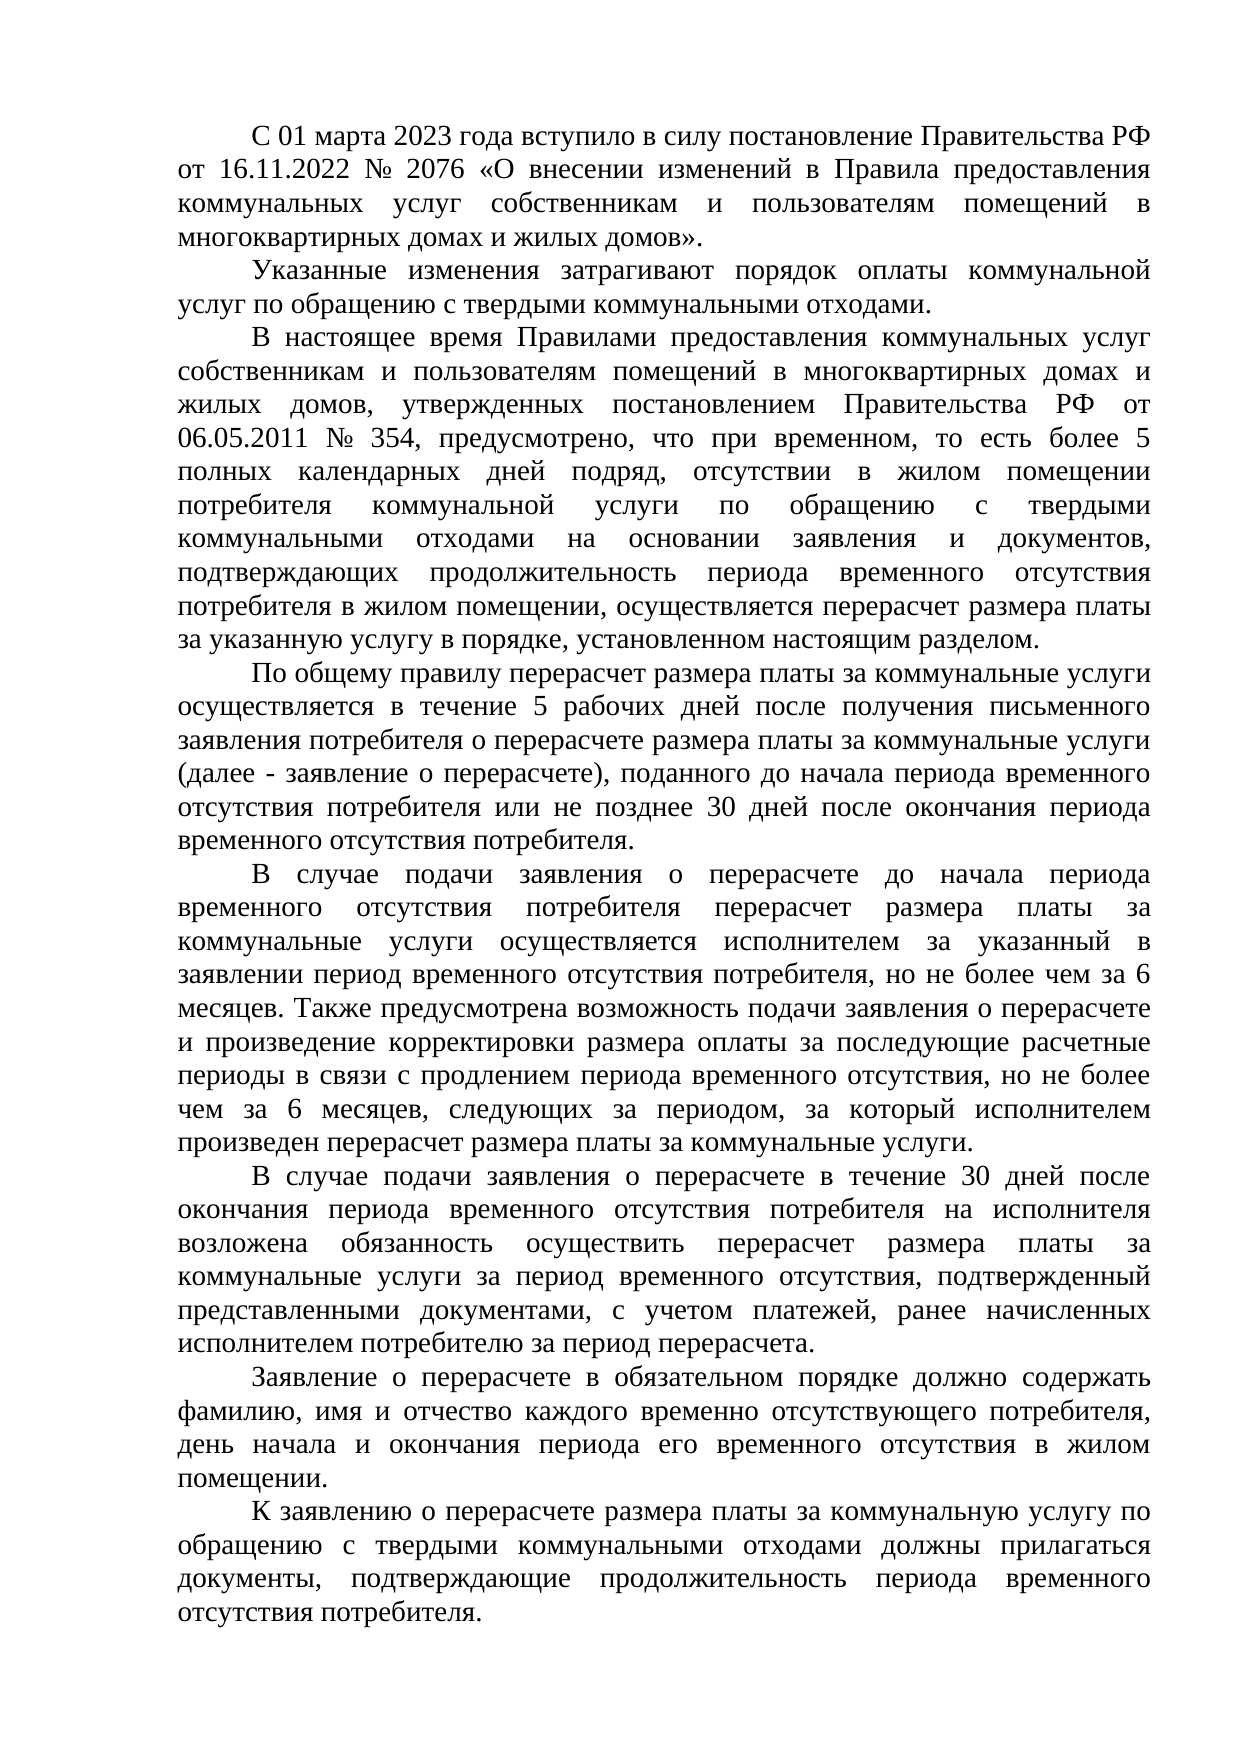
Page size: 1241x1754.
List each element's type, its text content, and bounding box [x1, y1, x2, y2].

text По общему правилу перерасчет размера платы за коммунальные услуги осуществляется в течение 5 рабочих дней после получения письменного заявления потребителя о перерасчете размера платы за коммунальные услуги (далее - заявление о перерасчете), поданного до начала периода временного отсутствия потребителя или не позднее 30 дней после окончания периода временного отсутствия потребителя. [177, 655, 1152, 856]
text Заявление о перерасчете в обязательном порядке должно содержать фамилию, имя и отчество каждого временно отсутствующего потребителя, день начала и окончания периода его временного отсутствия в жилом помещении. [177, 1359, 1152, 1493]
text В случае подачи заявления о перерасчете до начала периода временного отсутствия потребителя перерасчет размера платы за коммунальные услуги осуществляется исполнителем за указанный в заявлении период временного отсутствия потребителя, но не более чем за 6 месяцев. Также предусмотрена возможность подачи заявления о перерасчете и произведение корректировки размера оплаты за последующие расчетные периоды в связи с продлением периода временного отсутствия, но не более чем за 6 месяцев, следующих за периодом, за который исполнителем произведен перерасчет размера платы за коммунальные услуги. [177, 856, 1152, 1158]
text Указанные изменения затрагивают порядок оплаты коммунальной услуг по обращению с твердыми коммунальными отходами. [177, 252, 1152, 319]
text С 01 марта 2023 года вступило в силу постановление Правительства РФ от 16.11.2022 № 2076 «О внесении изменений в Правила предоставления коммунальных услуг собственникам и пользователям помещений в многоквартирных домах и жилых домов». [177, 118, 1152, 252]
text В настоящее время Правилами предоставления коммунальных услуг собственникам и пользователям помещений в многоквартирных домах и жилых домов, утвержденных постановлением Правительства РФ от 06.05.2011 № 354, предусмотрено, что при временном, то есть более 5 полных календарных дней подряд, отсутствии в жилом помещении потребителя коммунальной услуги по обращению с твердыми коммунальными отходами на основании заявления и документов, подтверждающих продолжительность периода временного отсутствия потребителя в жилом помещении, осуществляется перерасчет размера платы за указанную услугу в порядке, установленном настоящим разделом. [177, 319, 1152, 655]
text К заявлению о перерасчете размера платы за коммунальную услугу по обращению с твердыми коммунальными отходами должны прилагаться документы, подтверждающие продолжительность периода временного отсутствия потребителя. [177, 1493, 1152, 1627]
text В случае подачи заявления о перерасчете в течение 30 дней после окончания периода временного отсутствия потребителя на исполнителя возложена обязанность осуществить перерасчет размера платы за коммунальные услуги за период временного отсутствия, подтвержденный представленными документами, с учетом платежей, ранее начисленных исполнителем потребителю за период перерасчета. [177, 1158, 1152, 1359]
